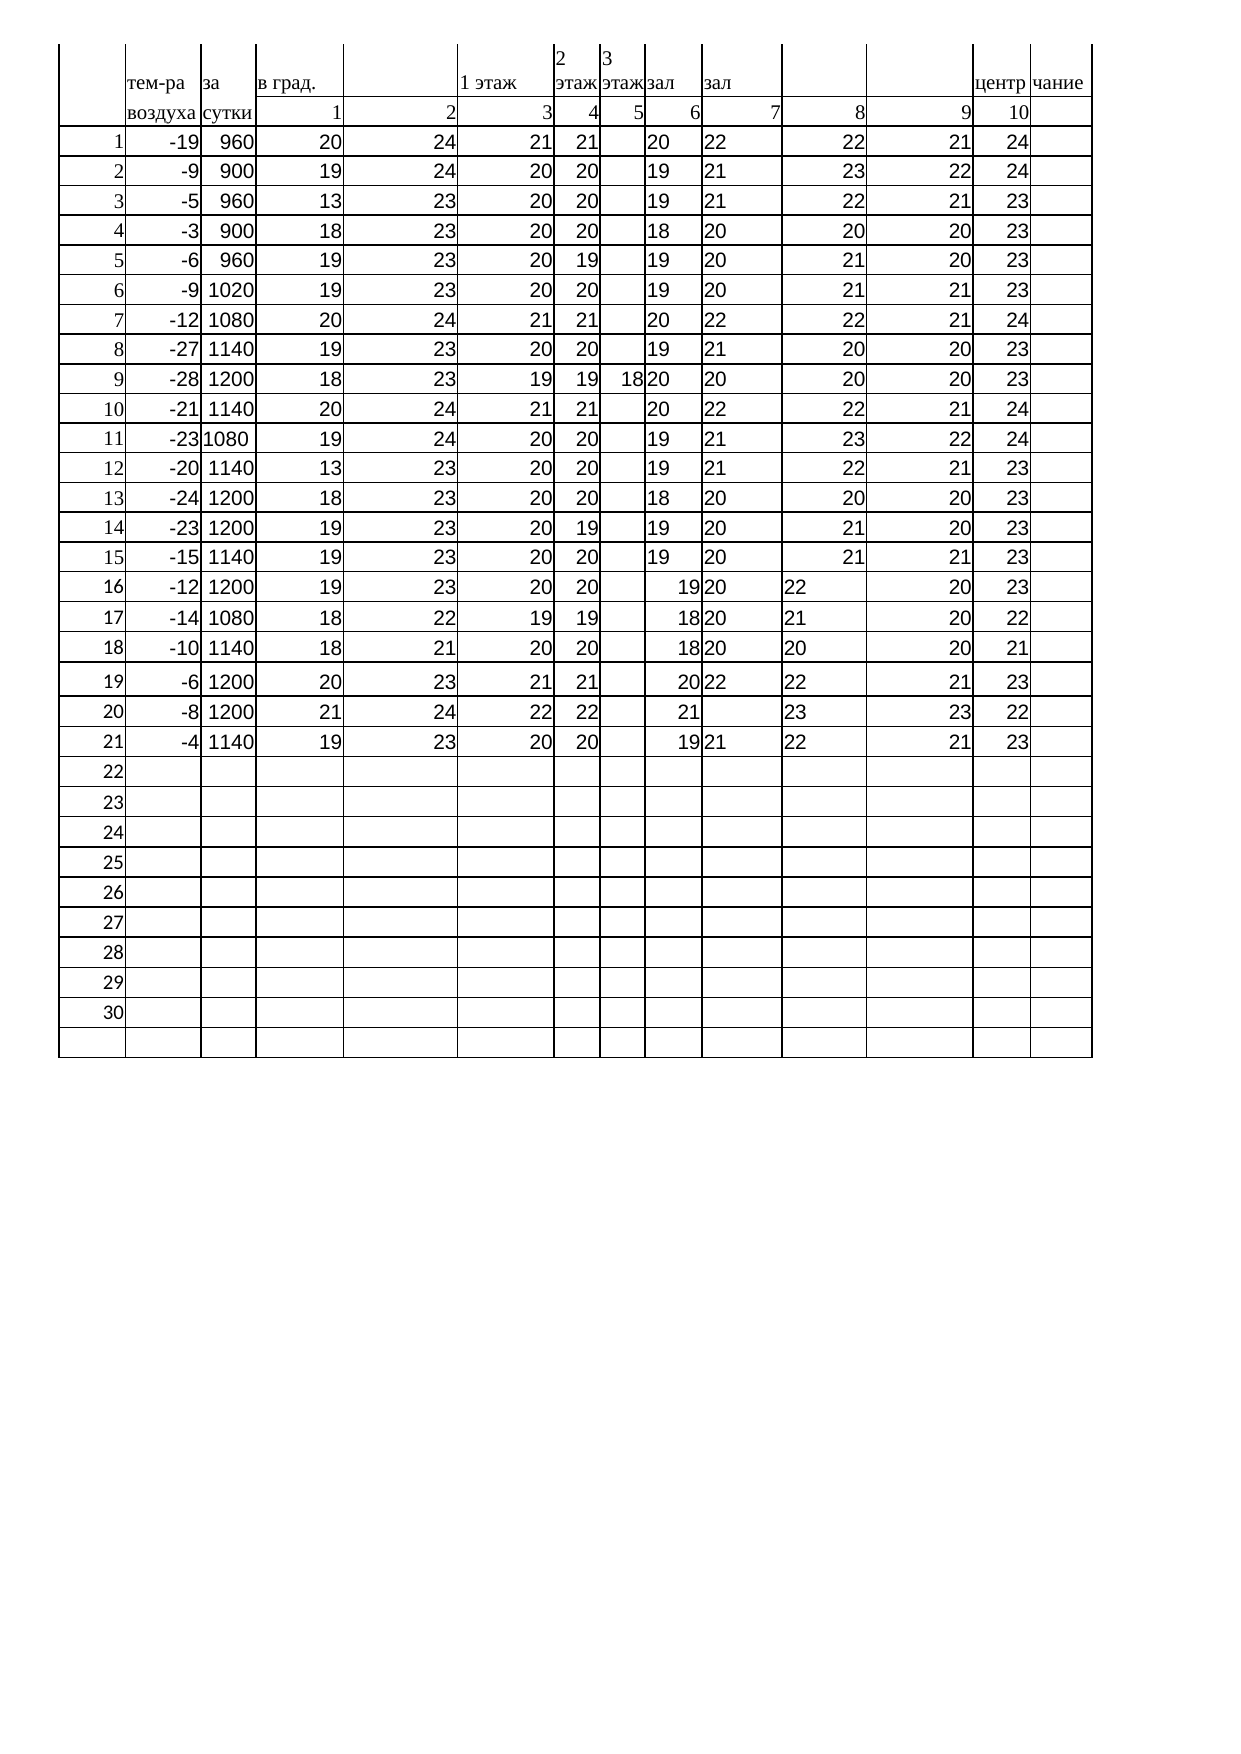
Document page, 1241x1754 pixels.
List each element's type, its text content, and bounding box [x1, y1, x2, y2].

table_cell [974, 938, 1030, 966]
table_cell 18 [257, 602, 343, 631]
table_cell 20 [703, 543, 781, 571]
table_cell [703, 998, 781, 1027]
table_cell 19 [257, 275, 343, 303]
table_cell 25 [60, 848, 125, 876]
table_cell 20 [703, 602, 781, 631]
table_cell [344, 938, 457, 966]
table_cell [1031, 543, 1091, 571]
table_cell 22 [344, 602, 457, 631]
table_cell [1031, 787, 1091, 816]
table_cell 23 [344, 246, 457, 274]
table_cell [646, 998, 701, 1027]
table_cell 21 [867, 186, 972, 214]
table_cell 17 [60, 602, 125, 631]
table_cell 20 [458, 727, 553, 756]
table_cell [344, 817, 457, 846]
table_cell [1031, 127, 1091, 155]
table_cell 21 [703, 157, 781, 185]
table_cell 3 этаж [601, 44, 644, 96]
table_cell [867, 757, 972, 786]
table_cell [60, 1028, 125, 1057]
table_cell [783, 998, 866, 1027]
table_cell 1 [257, 97, 343, 125]
table_cell 21 [783, 246, 866, 274]
table_cell 2 [60, 157, 125, 185]
table_cell 21 [867, 663, 972, 695]
table_cell 20 [646, 305, 701, 333]
table_cell [1031, 97, 1091, 125]
table_cell [555, 908, 599, 936]
table_cell -24 [126, 483, 200, 511]
table_cell 11 [60, 424, 125, 452]
table_cell [555, 878, 599, 906]
table_cell [646, 878, 701, 906]
table_cell [344, 878, 457, 906]
table_cell 23 [974, 543, 1030, 571]
table_cell 1140 [202, 727, 255, 756]
table_cell 18 [257, 365, 343, 392]
table_cell 1200 [202, 572, 255, 601]
table_cell [601, 998, 644, 1027]
table_cell 23 [974, 453, 1030, 482]
table_cell 15 [60, 543, 125, 571]
table_cell [1031, 246, 1091, 274]
table_cell [126, 1028, 200, 1057]
table_cell 21 [867, 127, 972, 155]
table_cell [1031, 1028, 1091, 1057]
table_cell [601, 483, 644, 511]
table_cell [867, 848, 972, 876]
table_cell -20 [126, 453, 200, 482]
table_cell [1031, 998, 1091, 1027]
table_cell чание [1031, 44, 1091, 96]
table_cell 20 [555, 483, 599, 511]
table_cell [1031, 394, 1091, 422]
table_cell [458, 787, 553, 816]
table_cell 22 [703, 394, 781, 422]
table_cell 19 [257, 335, 343, 363]
table_cell [126, 817, 200, 846]
table_cell 22 [703, 663, 781, 695]
table_cell 1200 [202, 483, 255, 511]
table_cell -19 [126, 127, 200, 155]
table_cell [202, 998, 255, 1027]
table_cell 5 [601, 97, 644, 125]
table_cell 19 [555, 246, 599, 274]
table_cell [344, 848, 457, 876]
table_cell 19 [646, 335, 701, 363]
table_cell 23 [344, 453, 457, 482]
table_cell 19 [257, 424, 343, 452]
table_cell [703, 848, 781, 876]
table_cell -23 [126, 424, 200, 452]
table_cell [601, 1028, 644, 1057]
table_cell [601, 453, 644, 482]
table_cell [974, 878, 1030, 906]
table_cell за [202, 44, 255, 96]
table_cell [783, 817, 866, 846]
table_cell [202, 1028, 255, 1057]
table_cell [257, 938, 343, 966]
table_cell [601, 908, 644, 936]
table_cell 20 [703, 246, 781, 274]
table_cell 1200 [202, 513, 255, 541]
table_cell -12 [126, 572, 200, 601]
table_cell -23 [126, 513, 200, 541]
table_cell 5 [60, 246, 125, 274]
table_cell [601, 727, 644, 756]
table_cell 20 [703, 275, 781, 303]
table_cell [646, 848, 701, 876]
table_cell -4 [126, 727, 200, 756]
table_cell 23 [783, 697, 866, 726]
table_cell 22 [60, 757, 125, 786]
table_cell [601, 157, 644, 185]
table_cell 21 [974, 632, 1030, 661]
table_cell 960 [202, 186, 255, 214]
table_cell [867, 1028, 972, 1057]
table_cell [126, 968, 200, 996]
table_cell [202, 787, 255, 816]
table_cell [202, 848, 255, 876]
table_cell 20 [458, 275, 553, 303]
table_cell [601, 424, 644, 452]
table_cell 18 [257, 216, 343, 244]
table_cell 20 [458, 572, 553, 601]
table_cell [344, 757, 457, 786]
table_cell [1031, 632, 1091, 661]
table_cell 20 [867, 365, 972, 392]
table_cell 23 [344, 572, 457, 601]
table_cell 19 [60, 663, 125, 695]
table_cell [458, 998, 553, 1027]
table_cell 21 [703, 335, 781, 363]
table_cell 19 [257, 513, 343, 541]
table_cell 20 [458, 186, 553, 214]
table_cell -27 [126, 335, 200, 363]
table_cell 9 [60, 365, 125, 392]
table_cell 20 [458, 483, 553, 511]
table_cell 6 [60, 275, 125, 303]
table_cell [458, 938, 553, 966]
table_cell -14 [126, 602, 200, 631]
table_cell 20 [257, 127, 343, 155]
table_cell [1031, 216, 1091, 244]
table_cell 20 [867, 483, 972, 511]
table_cell 24 [344, 394, 457, 422]
table_cell 9 [867, 97, 972, 125]
table_cell [126, 787, 200, 816]
table_cell 24 [974, 394, 1030, 422]
table_cell 18 [257, 632, 343, 661]
table_cell [1031, 938, 1091, 966]
table_cell 20 [646, 365, 701, 392]
table_cell 23 [974, 483, 1030, 511]
table_cell 22 [783, 572, 866, 601]
table_cell [555, 817, 599, 846]
table_cell 19 [646, 727, 701, 756]
table_cell 20 [555, 157, 599, 185]
table_cell 900 [202, 216, 255, 244]
table_cell 20 [555, 572, 599, 601]
table_cell 14 [60, 513, 125, 541]
table_cell 18 [60, 632, 125, 661]
table_cell [257, 908, 343, 936]
table_cell 20 [867, 632, 972, 661]
table_cell 23 [344, 483, 457, 511]
table_cell [867, 908, 972, 936]
table_cell 23 [344, 513, 457, 541]
table_cell 19 [646, 513, 701, 541]
table_cell [257, 998, 343, 1027]
table_cell 21 [555, 663, 599, 695]
table_cell [783, 757, 866, 786]
table_cell 22 [458, 697, 553, 726]
table_cell [126, 878, 200, 906]
table_cell [867, 998, 972, 1027]
table_cell 21 [867, 543, 972, 571]
table_cell 19 [646, 572, 701, 601]
table_cell [257, 757, 343, 786]
table_cell 21 [555, 127, 599, 155]
table_cell 20 [646, 394, 701, 422]
table_cell 20 [555, 216, 599, 244]
table_cell 21 [458, 305, 553, 333]
table_cell 20 [646, 663, 701, 695]
table_cell [646, 817, 701, 846]
table_cell 20 [257, 394, 343, 422]
table_cell 21 [867, 453, 972, 482]
table_cell [601, 127, 644, 155]
table_cell 19 [257, 543, 343, 571]
table_cell 19 [257, 572, 343, 601]
table_cell 1140 [202, 632, 255, 661]
table_cell 20 [555, 424, 599, 452]
table_cell 23 [344, 663, 457, 695]
table_cell 19 [646, 543, 701, 571]
table_cell [867, 938, 972, 966]
table_cell [703, 787, 781, 816]
table_cell 22 [783, 394, 866, 422]
table_cell 20 [783, 483, 866, 511]
table_cell [1031, 602, 1091, 631]
table_cell 19 [257, 246, 343, 274]
table_cell [601, 275, 644, 303]
table_cell 10 [974, 97, 1030, 125]
table_cell [783, 1028, 866, 1057]
table_cell 20 [783, 365, 866, 392]
table_cell [458, 968, 553, 996]
table_cell [1031, 453, 1091, 482]
table_cell 20 [783, 335, 866, 363]
table_cell 20 [60, 697, 125, 726]
table_cell 20 [555, 186, 599, 214]
table_cell 20 [867, 216, 972, 244]
table_cell 20 [867, 335, 972, 363]
table_cell [867, 968, 972, 996]
table_cell 22 [867, 157, 972, 185]
table_cell [867, 817, 972, 846]
table_cell [1031, 848, 1091, 876]
table_cell [974, 1028, 1030, 1057]
table_cell 20 [458, 246, 553, 274]
table_cell 20 [783, 216, 866, 244]
table_cell 1140 [202, 453, 255, 482]
table_cell зал [646, 44, 701, 96]
table_cell -8 [126, 697, 200, 726]
table_cell [1031, 513, 1091, 541]
table_cell 20 [555, 727, 599, 756]
table_cell 27 [60, 908, 125, 936]
table_cell [974, 968, 1030, 996]
table_cell 24 [344, 305, 457, 333]
table_cell 4 [60, 216, 125, 244]
table_cell 7 [60, 305, 125, 333]
table_cell 2 [344, 97, 457, 125]
table_cell 26 [60, 878, 125, 906]
table_cell 23 [974, 216, 1030, 244]
table_cell 23 [974, 275, 1030, 303]
table_cell [1031, 968, 1091, 996]
table_cell 10 [60, 394, 125, 422]
table_cell в град. [257, 44, 343, 96]
table_cell [1031, 697, 1091, 726]
table_cell 21 [867, 727, 972, 756]
table_cell 21 [458, 394, 553, 422]
table_cell [344, 968, 457, 996]
table_cell 20 [703, 216, 781, 244]
table_cell 960 [202, 127, 255, 155]
table_cell 22 [783, 305, 866, 333]
table_cell 22 [783, 127, 866, 155]
table_cell 20 [646, 127, 701, 155]
table_cell [458, 908, 553, 936]
table_cell [257, 817, 343, 846]
table_cell 24 [974, 157, 1030, 185]
table_cell [601, 394, 644, 422]
table_cell [126, 938, 200, 966]
table_cell [974, 998, 1030, 1027]
table_cell 24 [974, 305, 1030, 333]
table_cell 1200 [202, 663, 255, 695]
table_cell [1031, 483, 1091, 511]
table_cell 19 [257, 157, 343, 185]
table_cell 19 [646, 453, 701, 482]
table_cell [344, 787, 457, 816]
table_cell [974, 908, 1030, 936]
table_cell 23 [60, 787, 125, 816]
table_cell воздуха [126, 96, 200, 125]
table_cell [257, 787, 343, 816]
table_cell [344, 44, 457, 96]
table_cell [1031, 878, 1091, 906]
table_cell 13 [257, 186, 343, 214]
table_cell 1140 [202, 543, 255, 571]
table_cell 20 [458, 632, 553, 661]
table_cell [257, 968, 343, 996]
table_cell 1080 [202, 424, 255, 452]
table_cell 19 [646, 157, 701, 185]
table_cell зал [703, 44, 781, 96]
table_cell [703, 968, 781, 996]
table_cell [601, 968, 644, 996]
table_cell [646, 1028, 701, 1057]
table_cell [601, 543, 644, 571]
table_cell 23 [974, 727, 1030, 756]
table_cell центр [974, 44, 1030, 96]
table_cell 20 [703, 365, 781, 392]
table_cell [783, 938, 866, 966]
table_cell -21 [126, 394, 200, 422]
table_cell [783, 787, 866, 816]
table_cell [783, 848, 866, 876]
table_cell 21 [783, 543, 866, 571]
table_cell 22 [867, 424, 972, 452]
table_cell [126, 757, 200, 786]
table_cell 18 [646, 483, 701, 511]
table_cell 13 [257, 453, 343, 482]
table_cell 23 [783, 157, 866, 185]
table_cell [458, 817, 553, 846]
table_cell 23 [974, 246, 1030, 274]
table_cell 1 [60, 127, 125, 155]
table_cell 23 [344, 216, 457, 244]
table_cell 21 [783, 275, 866, 303]
table_cell 24 [344, 697, 457, 726]
table_cell 20 [703, 572, 781, 601]
table_cell [1031, 424, 1091, 452]
table_cell 23 [344, 543, 457, 571]
table_cell 1140 [202, 335, 255, 363]
table_cell 1200 [202, 697, 255, 726]
table_cell [555, 938, 599, 966]
table_cell [974, 817, 1030, 846]
table_cell -10 [126, 632, 200, 661]
table_cell [601, 216, 644, 244]
table_cell 24 [974, 424, 1030, 452]
table_cell 20 [458, 424, 553, 452]
table_cell [1031, 365, 1091, 392]
table_cell 24 [60, 817, 125, 846]
table_cell [601, 787, 644, 816]
table_cell 20 [555, 632, 599, 661]
table_cell [202, 938, 255, 966]
table_cell 23 [867, 697, 972, 726]
table_cell [646, 757, 701, 786]
table_cell 20 [458, 216, 553, 244]
table_cell 18 [601, 365, 644, 392]
table_cell 19 [555, 602, 599, 631]
table_cell [601, 697, 644, 726]
table_cell 21 [458, 127, 553, 155]
table_cell 23 [974, 335, 1030, 363]
table_cell -6 [126, 246, 200, 274]
table_cell [344, 1028, 457, 1057]
table_cell 19 [458, 365, 553, 392]
table_cell [1031, 157, 1091, 185]
table_cell 20 [703, 483, 781, 511]
table_cell 23 [344, 365, 457, 392]
table_cell 22 [783, 453, 866, 482]
table_cell [458, 848, 553, 876]
table_cell 8 [60, 335, 125, 363]
table_cell [257, 1028, 343, 1057]
table_cell -15 [126, 543, 200, 571]
table_cell 22 [783, 727, 866, 756]
table_cell 21 [703, 727, 781, 756]
table_cell 18 [257, 483, 343, 511]
table_cell [646, 968, 701, 996]
table_cell [555, 848, 599, 876]
table_cell 29 [60, 968, 125, 996]
table_cell [344, 908, 457, 936]
table_cell [601, 663, 644, 695]
table_cell [458, 757, 553, 786]
table_cell [601, 305, 644, 333]
table_cell 6 [646, 97, 701, 125]
table_cell [555, 787, 599, 816]
table_cell [601, 878, 644, 906]
table_cell 18 [646, 216, 701, 244]
table_cell 19 [646, 186, 701, 214]
table_cell [703, 817, 781, 846]
table_cell 23 [783, 424, 866, 452]
table_cell [783, 908, 866, 936]
table_cell 21 [783, 602, 866, 631]
table_cell 23 [344, 727, 457, 756]
table_cell 19 [458, 602, 553, 631]
table_cell [202, 757, 255, 786]
table_cell [867, 878, 972, 906]
table_cell [1031, 335, 1091, 363]
table_cell -12 [126, 305, 200, 333]
table_cell 22 [974, 602, 1030, 631]
table_cell [646, 787, 701, 816]
table_cell 3 [458, 97, 553, 125]
table_cell [974, 787, 1030, 816]
table_cell 12 [60, 453, 125, 482]
table_cell [703, 878, 781, 906]
table_cell 21 [257, 697, 343, 726]
table_cell [202, 908, 255, 936]
table_cell 21 [458, 663, 553, 695]
table_cell 20 [555, 335, 599, 363]
table_cell [601, 817, 644, 846]
table_cell 24 [344, 157, 457, 185]
table_cell [458, 878, 553, 906]
table_cell [783, 44, 866, 96]
table_cell 23 [974, 186, 1030, 214]
table_cell 21 [555, 394, 599, 422]
table_cell [601, 335, 644, 363]
table_cell 1140 [202, 394, 255, 422]
table_cell [646, 908, 701, 936]
table_cell 22 [703, 305, 781, 333]
table_cell 23 [344, 186, 457, 214]
table_cell 19 [646, 275, 701, 303]
table_cell сутки [202, 96, 255, 125]
table_cell [703, 908, 781, 936]
table_cell [601, 513, 644, 541]
table_cell 20 [555, 453, 599, 482]
table_cell 21 [703, 453, 781, 482]
table_cell 20 [458, 335, 553, 363]
table_cell [1031, 727, 1091, 756]
table_cell 16 [60, 572, 125, 601]
table_cell 22 [783, 663, 866, 695]
table_cell [555, 757, 599, 786]
table_cell [1031, 663, 1091, 695]
table_cell [703, 938, 781, 966]
table_cell [1031, 757, 1091, 786]
table_cell 20 [458, 453, 553, 482]
table_cell [867, 787, 972, 816]
table_cell [126, 998, 200, 1027]
table_cell [1031, 186, 1091, 214]
table_cell [601, 186, 644, 214]
table_cell 21 [555, 305, 599, 333]
table_cell -9 [126, 275, 200, 303]
table_cell 20 [783, 632, 866, 661]
table_cell 3 [60, 186, 125, 214]
table_cell 20 [458, 543, 553, 571]
table_cell -3 [126, 216, 200, 244]
table_cell [555, 968, 599, 996]
table_cell 19 [646, 424, 701, 452]
table_cell -5 [126, 186, 200, 214]
table_cell [783, 968, 866, 996]
table_cell 20 [703, 513, 781, 541]
table_cell 19 [555, 513, 599, 541]
table_cell 23 [344, 335, 457, 363]
table_cell 20 [703, 632, 781, 661]
table_cell 28 [60, 938, 125, 966]
table_cell 21 [344, 632, 457, 661]
table_cell 23 [974, 365, 1030, 392]
table_cell [202, 817, 255, 846]
table_cell [126, 908, 200, 936]
table_cell 20 [555, 543, 599, 571]
table_cell 21 [703, 186, 781, 214]
table_cell [974, 757, 1030, 786]
table_cell 21 [867, 275, 972, 303]
table_cell 4 [555, 97, 599, 125]
table_cell 20 [867, 602, 972, 631]
table_cell 1080 [202, 305, 255, 333]
table_cell [703, 1028, 781, 1057]
table_cell [1031, 305, 1091, 333]
table_cell 19 [646, 246, 701, 274]
table_cell 1020 [202, 275, 255, 303]
table_cell [555, 1028, 599, 1057]
table_cell 23 [974, 513, 1030, 541]
table_cell 24 [344, 127, 457, 155]
table_cell [601, 572, 644, 601]
table_cell 19 [555, 365, 599, 392]
table_cell 2 этаж [555, 44, 599, 96]
table_cell 20 [867, 513, 972, 541]
table_cell [257, 878, 343, 906]
table_cell 20 [458, 157, 553, 185]
table_cell 20 [867, 572, 972, 601]
table_cell -6 [126, 663, 200, 695]
table_cell -28 [126, 365, 200, 392]
table_cell 21 [60, 727, 125, 756]
table_cell 20 [555, 275, 599, 303]
table_cell 22 [783, 186, 866, 214]
table_cell [601, 757, 644, 786]
table_cell [601, 246, 644, 274]
table_cell [1031, 572, 1091, 601]
table_cell [257, 848, 343, 876]
table_cell [1031, 275, 1091, 303]
table_cell [783, 878, 866, 906]
table_cell 22 [974, 697, 1030, 726]
table_cell [555, 998, 599, 1027]
table_cell 21 [867, 394, 972, 422]
table_cell 13 [60, 483, 125, 511]
table_cell тем-ра [126, 44, 200, 96]
table_cell 1080 [202, 602, 255, 631]
table_cell 1200 [202, 365, 255, 392]
table_cell 24 [974, 127, 1030, 155]
table_cell 21 [646, 697, 701, 726]
table_cell [703, 757, 781, 786]
table_cell [601, 602, 644, 631]
table_cell 20 [257, 305, 343, 333]
table_cell [601, 632, 644, 661]
table_cell [60, 96, 125, 125]
table_cell [1031, 817, 1091, 846]
table_cell [601, 848, 644, 876]
table_cell 23 [974, 663, 1030, 695]
table_cell 24 [344, 424, 457, 452]
table_cell 21 [867, 305, 972, 333]
table_cell [974, 848, 1030, 876]
table_cell 20 [257, 663, 343, 695]
table_cell 22 [555, 697, 599, 726]
table_cell [60, 44, 125, 96]
table_cell 20 [867, 246, 972, 274]
table_cell -9 [126, 157, 200, 185]
table_cell 30 [60, 998, 125, 1027]
table_cell [646, 938, 701, 966]
table_cell [703, 697, 781, 726]
table_cell [867, 44, 972, 96]
table_cell 19 [257, 727, 343, 756]
table_cell 23 [344, 275, 457, 303]
table_cell 7 [703, 97, 781, 125]
table_cell [601, 938, 644, 966]
table_cell 18 [646, 602, 701, 631]
table_cell [1031, 908, 1091, 936]
table_cell 21 [783, 513, 866, 541]
table_cell 21 [703, 424, 781, 452]
table_cell 18 [646, 632, 701, 661]
table_cell 1 этаж [458, 44, 553, 96]
table_cell [202, 968, 255, 996]
table_cell 8 [783, 97, 866, 125]
table_cell 960 [202, 246, 255, 274]
table_cell 22 [703, 127, 781, 155]
table_cell [202, 878, 255, 906]
table_cell 23 [974, 572, 1030, 601]
table_cell [458, 1028, 553, 1057]
table_cell [126, 848, 200, 876]
table_cell 900 [202, 157, 255, 185]
table_cell 20 [458, 513, 553, 541]
table_cell [344, 998, 457, 1027]
